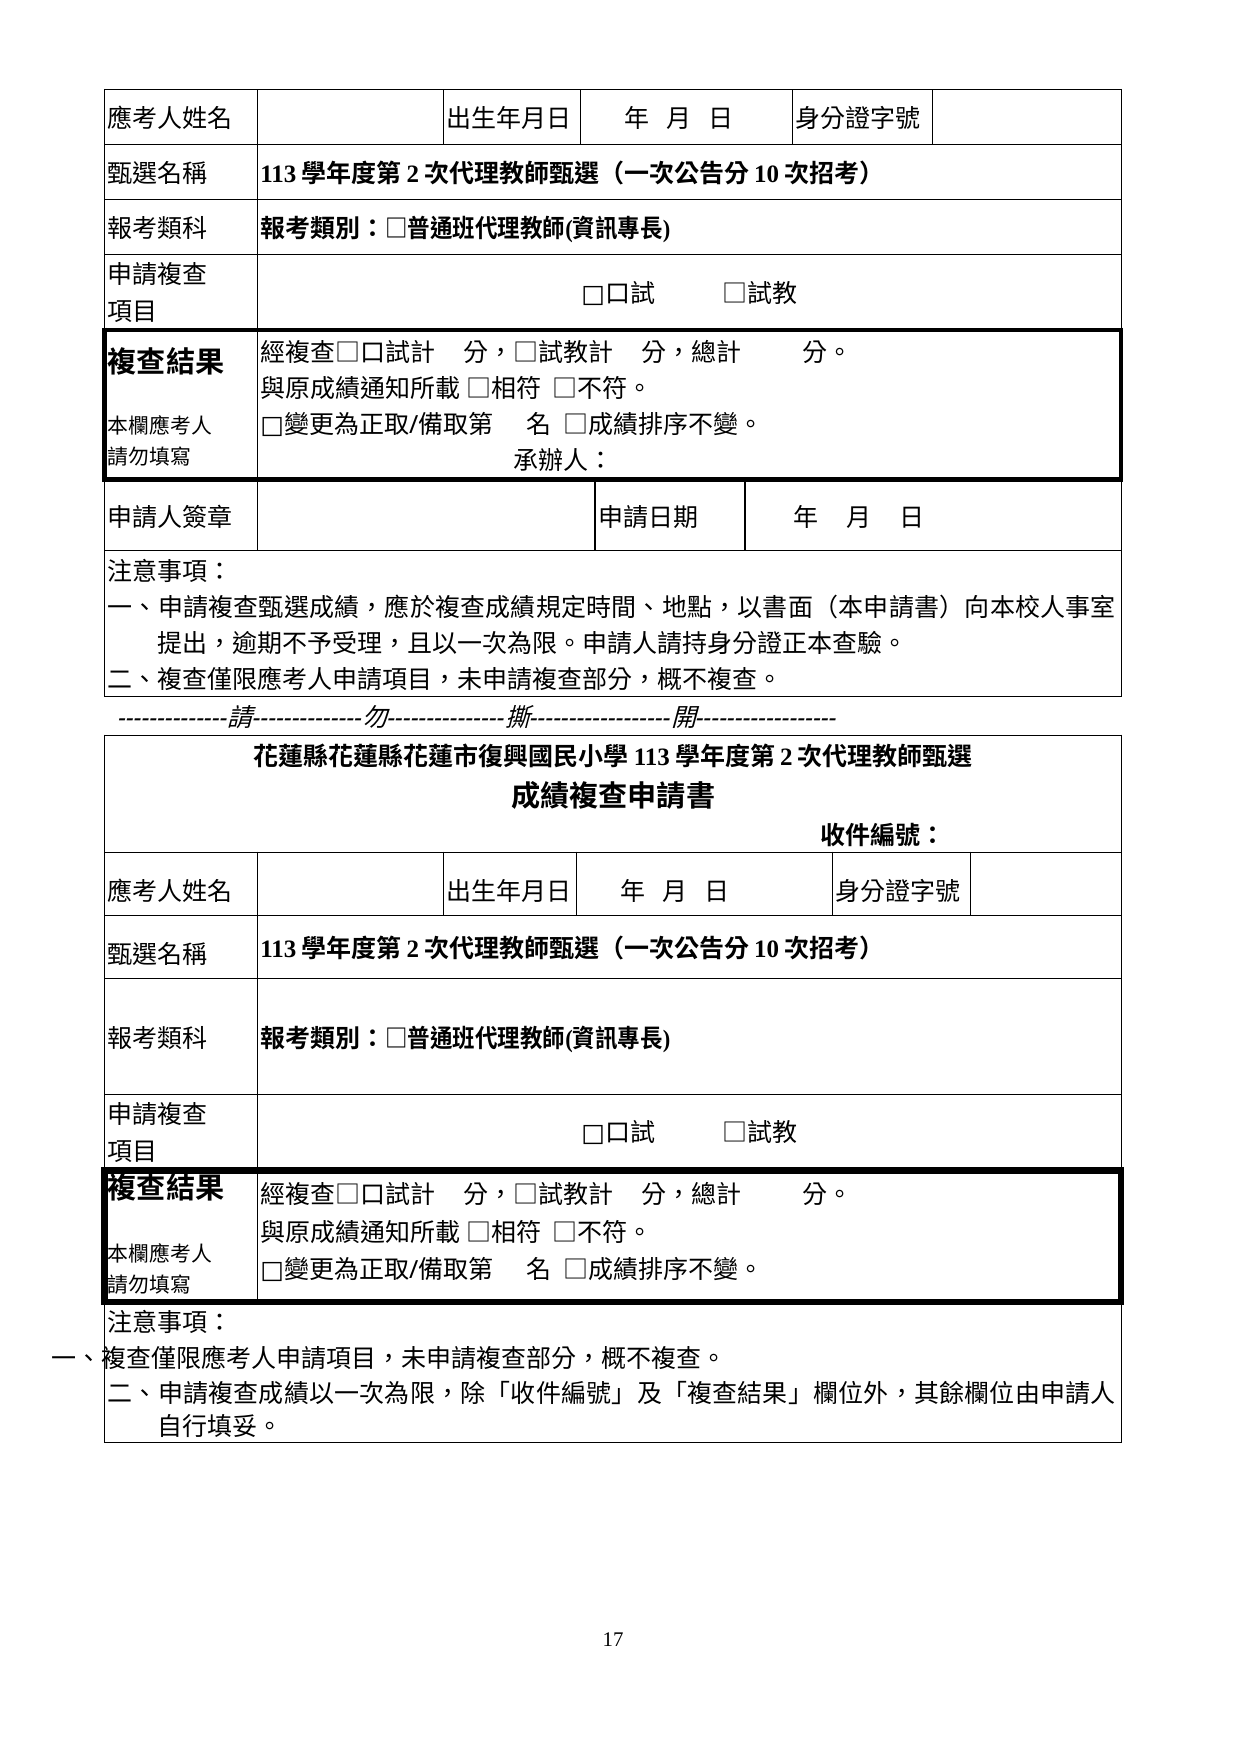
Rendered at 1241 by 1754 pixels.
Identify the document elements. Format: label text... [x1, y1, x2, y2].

table_cell 報考類別：□普通班代理教師(資訊專長) [258, 979, 1121, 1094]
table_header 花蓮縣花蓮縣花蓮市復興國民小學113學年度第2次代理教師甄選 成績複查申請書 收件編號： [105, 736, 1121, 852]
table_cell 甄選名稱 [105, 145, 257, 199]
table_cell 注意事項： 一、複查僅限應考人申請項目，未申請複查部分，概不複查。 二、申請複查成績以一次為限，除「收件編號」及「複查結果」欄位外，其餘欄位由申請人自行填妥。 [105, 1305, 1121, 1442]
table_header [258, 90, 443, 144]
table_header 年 月 日 [581, 90, 792, 144]
table_cell □口試 □試教 [258, 1095, 1121, 1167]
table_cell 申請人簽章 [105, 482, 257, 550]
table_cell 複查結果 本欄應考人 請勿填寫 [107, 332, 257, 477]
table_cell 應考人姓名 [105, 853, 257, 915]
table_header 出生年月日 [444, 90, 580, 144]
table_cell 身分證字號 [833, 853, 970, 915]
table_cell 經複查□口試計 分，□試教計 分，總計 分。 與原成績通知所載 □相符 □不符。 □變更為正取/備取第 名 □成績排序不變。 [258, 1174, 1118, 1298]
table_cell [258, 482, 594, 550]
table_header 應考人姓名 [105, 90, 257, 144]
table_header 身分證字號 [793, 90, 932, 144]
table_cell 報考類別：□普通班代理教師(資訊專長) [258, 200, 1121, 254]
table_cell 經複查□口試計 分，□試教計 分，總計 分。 與原成績通知所載 □相符 □不符。 □變更為正取/備取第 名 □成績排序不變。 承辦人： [258, 332, 1119, 477]
table_cell 報考類科 [105, 979, 257, 1094]
text --------------請--------------勿---------------撕------------------開------------------ [118, 697, 1107, 734]
table_header [933, 90, 1121, 144]
table_cell 申請複查 項目 [105, 255, 257, 327]
table_cell 年 月 日 [746, 482, 1121, 550]
table_cell 申請日期 [596, 482, 744, 550]
table_cell 報考類科 [105, 200, 257, 254]
table_cell 出生年月日 [444, 853, 576, 915]
table_cell 注意事項： 一、申請複查甄選成績，應於複查成績規定時間、地點，以書面（本申請書）向本校人事室提出，逾期不予受理，且以一次為限。申請人請持身分證正本查驗。 二、複查僅限應考人申請項目，未申請複查部分，概不複查。 [105, 551, 1121, 696]
table_cell □口試 □試教 [258, 255, 1121, 327]
table_cell 複查結果 本欄應考人 請勿填寫 [108, 1174, 257, 1298]
table_cell 甄選名稱 [105, 916, 257, 978]
table_cell [971, 853, 1121, 915]
table_cell 113學年度第2次代理教師甄選（一次公告分10次招考） [258, 916, 1121, 978]
table_cell [258, 853, 443, 915]
table_cell 113學年度第2次代理教師甄選（一次公告分10次招考） [258, 145, 1121, 199]
table_cell 申請複查 項目 [105, 1095, 257, 1167]
table_cell 年 月 日 [577, 853, 832, 915]
